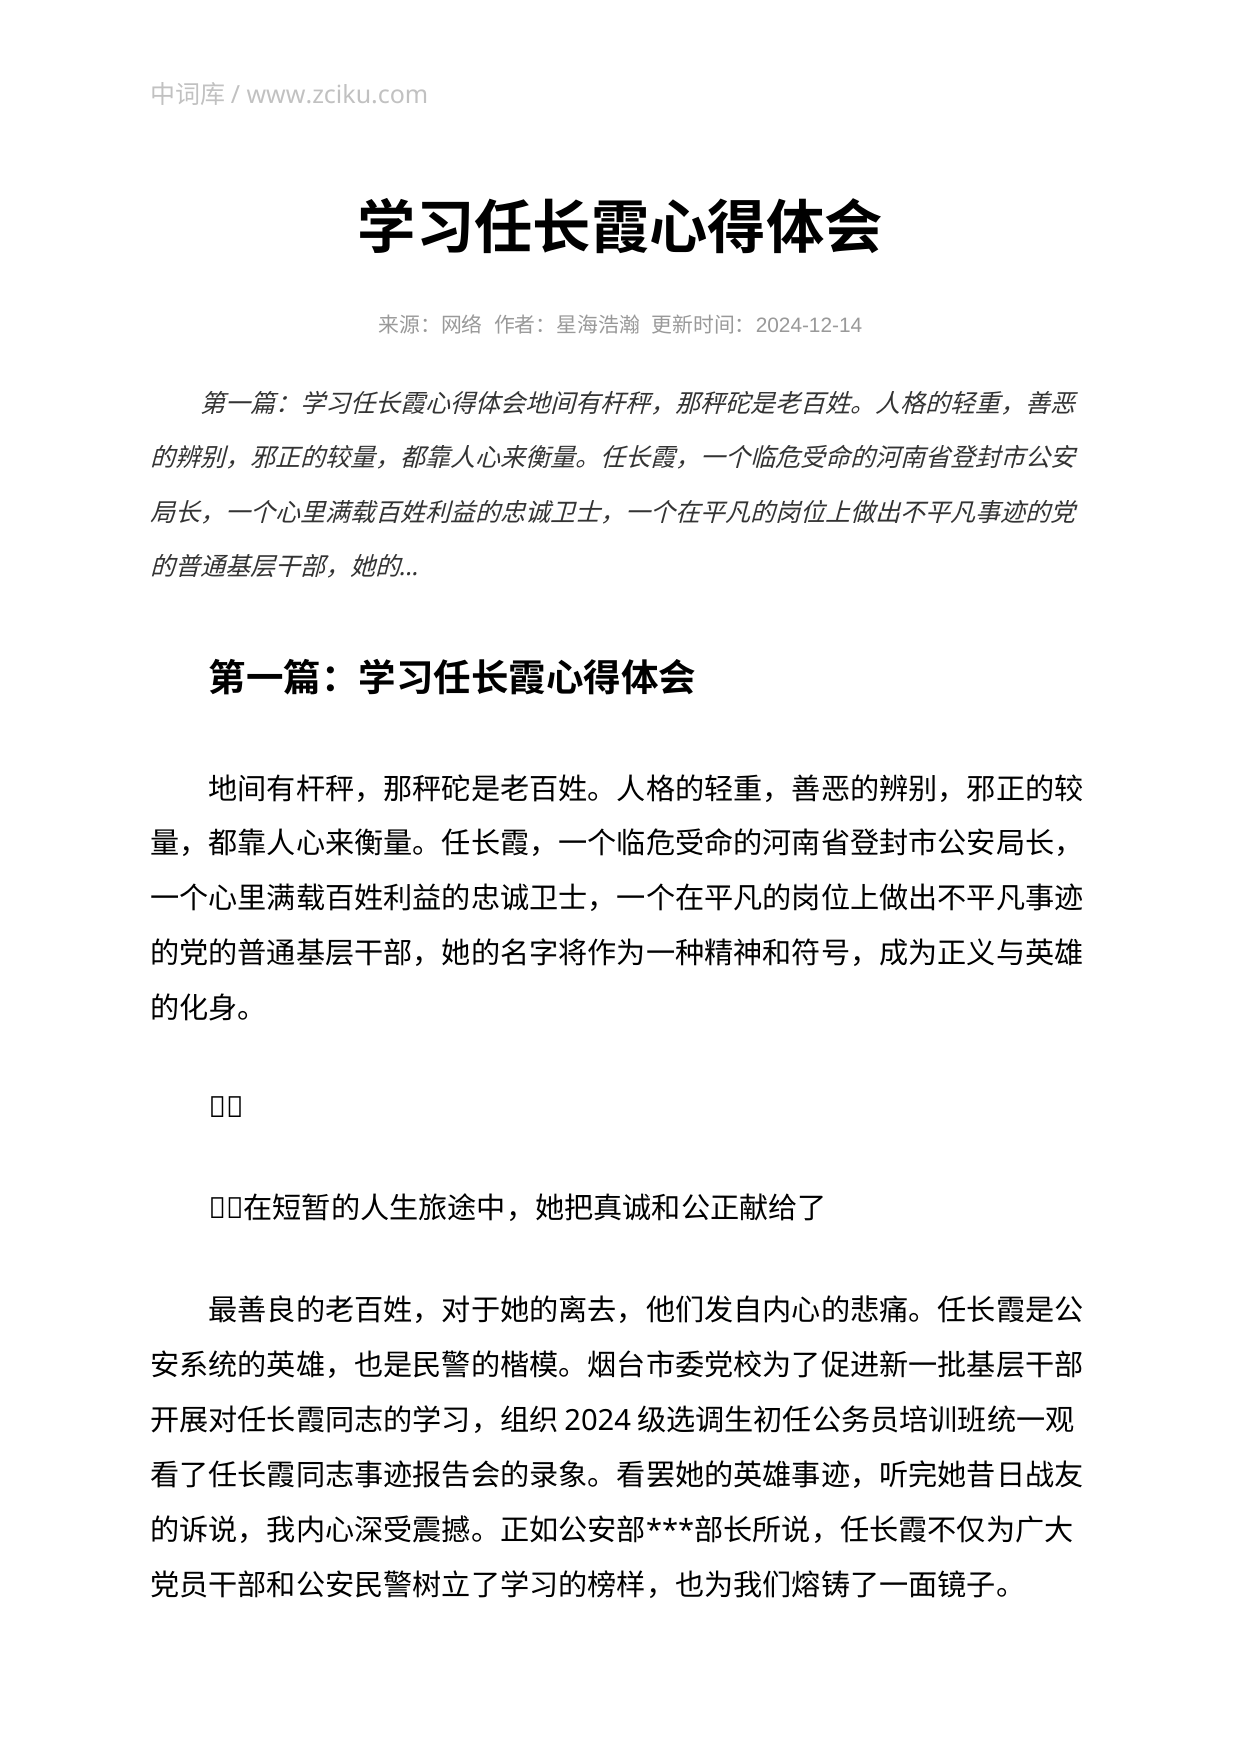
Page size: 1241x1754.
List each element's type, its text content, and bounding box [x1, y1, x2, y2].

text 地间有杆秤，那秤砣是老百姓。人格的轻重，善恶的辨别，邪正的较量，都靠人心来衡量。任长霞，一个临危受命的河南省登封市公安局长，一个心里满载百姓利益的忠诚卫士，一个在平凡的岗位上做出不平凡事迹的党的普通基层干部，她的名字将作为一种精神和符号，成为正义与英雄的化身。 [150, 765, 1090, 1027]
text  [150, 1087, 1090, 1126]
text 来源：网络 作者：星海浩瀚 更新时间：2024-12-14 [150, 313, 1090, 337]
text 第一篇：学习任长霞心得体会 [150, 648, 1090, 702]
text 最善良的老百姓，对于她的离去，他们发自内心的悲痛。任长霞是公安系统的英雄，也是民警的楷模。烟台市委党校为了促进新一批基层干部开展对任长霞同志的学习，组织2024级选调生初任公务员培训班统一观看了任长霞同志事迹报告会的录象。看罢她的英雄事迹，听完她昔日战友的诉说，我内心深受震撼。正如公安部***部长所说，任长霞不仅为广大党员干部和公安民警树立了学习的榜样，也为我们熔铸了一面镜子。 [150, 1287, 1090, 1604]
text 在短暂的人生旅途中，她把真诚和公正献给了 [150, 1185, 1090, 1227]
subtitle 学习任长霞心得体会 [150, 181, 1090, 266]
text 第一篇：学习任长霞心得体会地间有杆秤，那秤砣是老百姓。人格的轻重，善恶的辨别，邪正的较量，都靠人心来衡量。任长霞，一个临危受命的河南省登封市公安局长，一个心里满载百姓利益的忠诚卫士，一个在平凡的岗位上做出不平凡事迹的党的普通基层干部，她的... [150, 383, 1090, 583]
